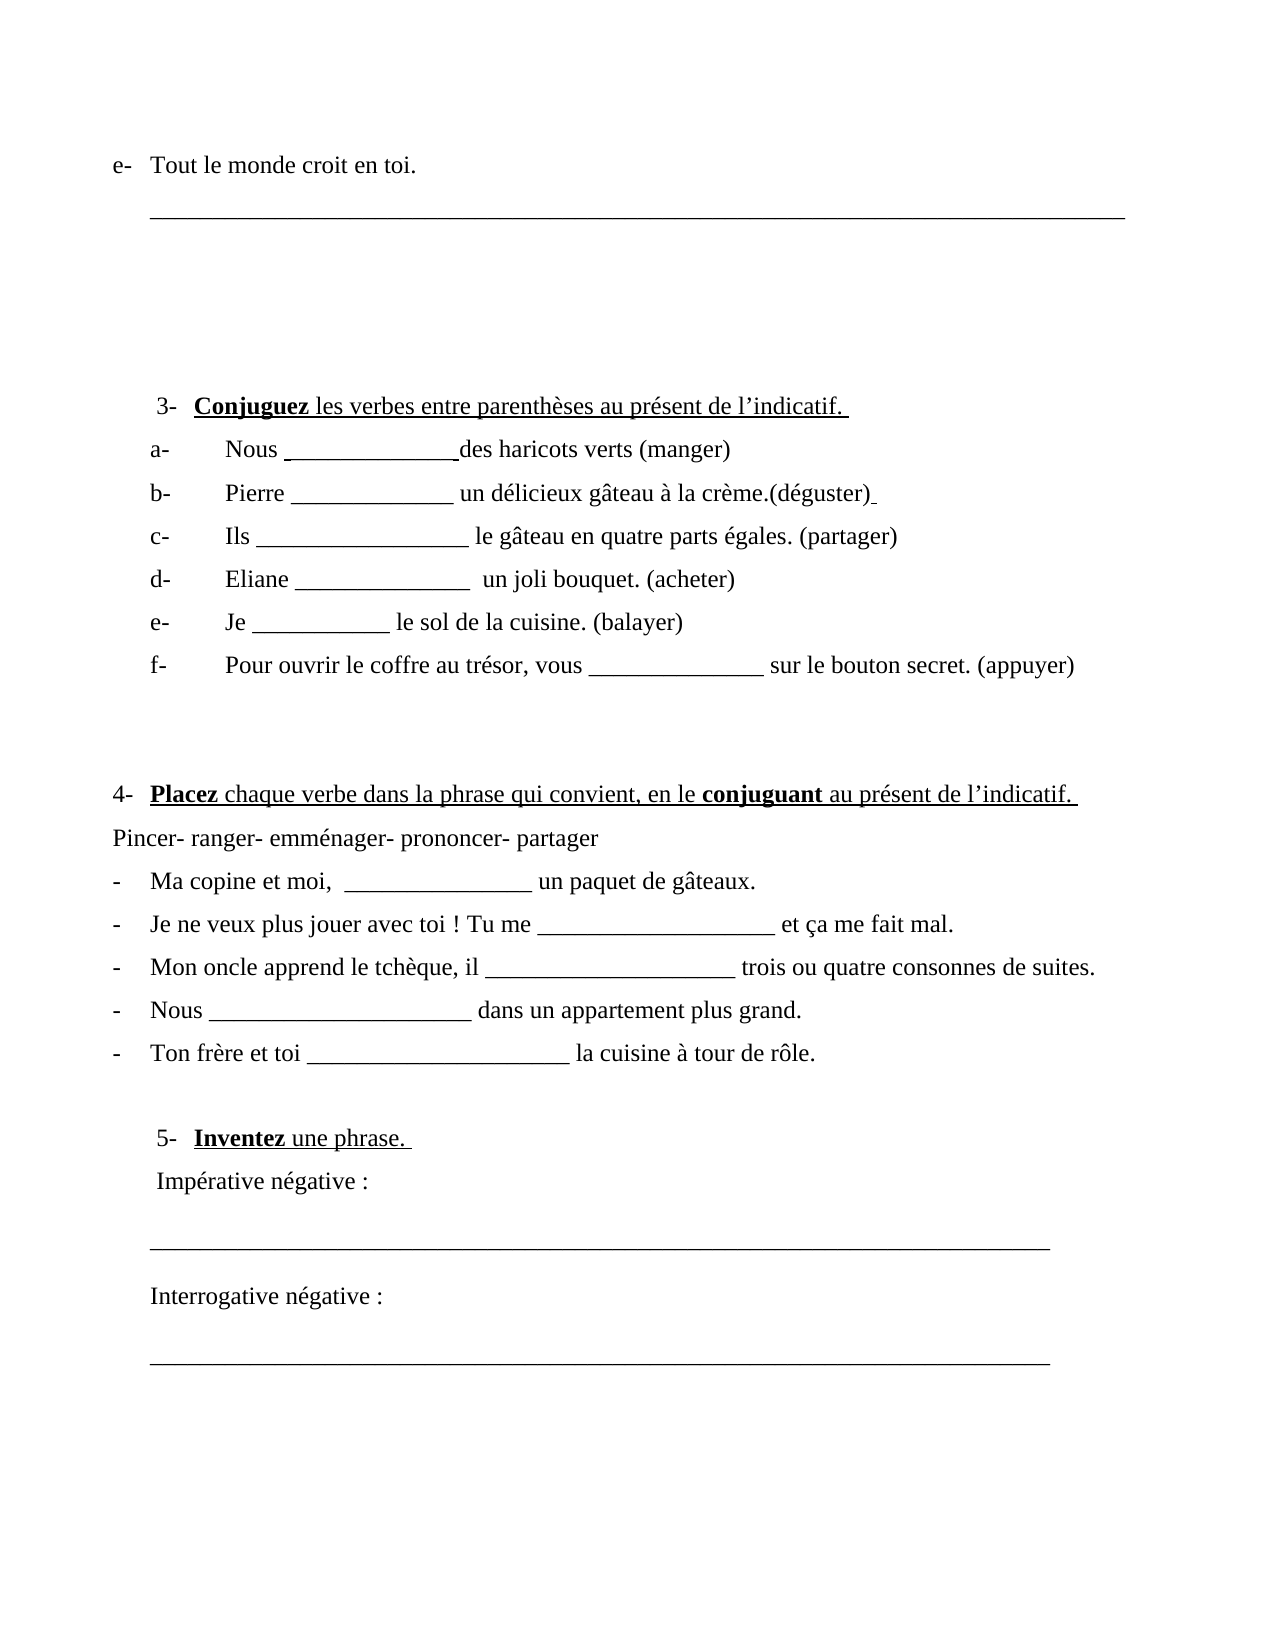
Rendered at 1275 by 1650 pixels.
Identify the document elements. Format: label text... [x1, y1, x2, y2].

list Eliane ______________ un joli bouquet. (acheter) [150, 564, 1125, 593]
list Tout le monde croit en toi. ______________________________________________________________________________ [112, 150, 1125, 264]
list Mon oncle apprend le tchèque, il ____________________ trois ou quatre consonnes de suites. [112, 952, 1125, 981]
list Placez chaque verbe dans la phrase qui convient, en le conjuguant au présent de l’indicatif. [112, 779, 1125, 808]
list Conjuguez les verbes entre parenthèses au présent de l’indicatif. [156, 391, 1125, 420]
list Impérative négative : ________________________________________________________________________ [150, 1166, 1125, 1252]
list Pour ouvrir le coffre au trésor, vous ______________ sur le bouton secret. (appuyer) [150, 650, 1125, 679]
list Pierre _____________ un délicieux gâteau à la crème.(déguster) [150, 478, 1125, 506]
list Nous _____________ des haricots verts (manger) [150, 434, 1125, 463]
list Nous _____________________ dans un appartement plus grand. [112, 995, 1125, 1024]
list Interrogative négative : ________________________________________________________________________ [150, 1281, 1125, 1367]
list Ils _________________ le gâteau en quatre parts égales. (partager) [150, 521, 1125, 549]
list Pincer- ranger- emménager- prononcer- partager [112, 823, 1125, 851]
list Ton frère et toi _____________________ la cuisine à tour de rôle. [112, 1038, 1125, 1109]
list Je ne veux plus jouer avec toi ! Tu me ___________________ et ça me fait mal. [112, 909, 1125, 938]
list Ma copine et moi, _______________ un paquet de gâteaux. [112, 866, 1125, 894]
list Je ___________ le sol de la cuisine. (balayer) [150, 607, 1125, 636]
list Inventez une phrase. [156, 1123, 1125, 1152]
